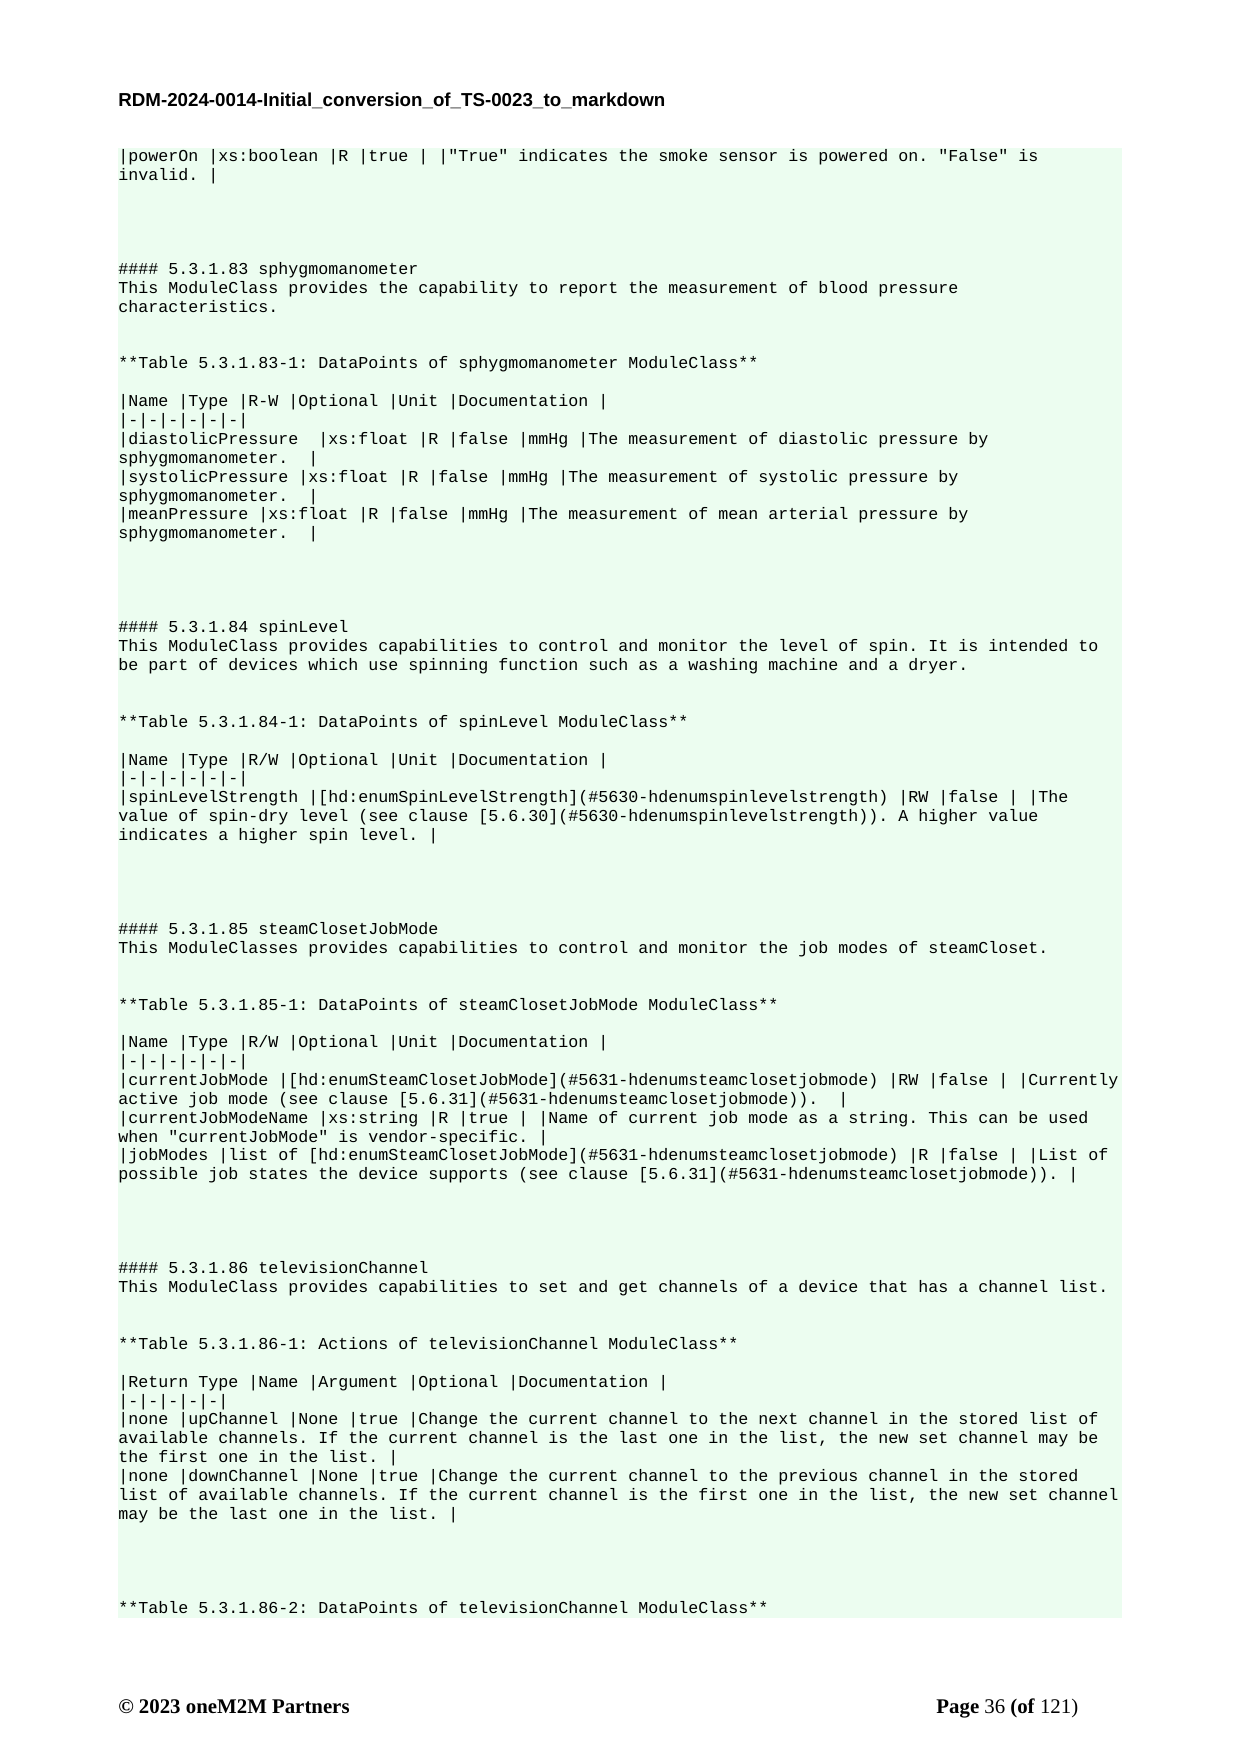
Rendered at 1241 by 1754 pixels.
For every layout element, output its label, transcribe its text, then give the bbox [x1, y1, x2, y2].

text |-|-|-|-|-|-| [118, 412, 1122, 431]
text #### 5.3.1.85 steamClosetJobMode [118, 921, 1122, 939]
text This ModuleClass provides the capability to report the measurement of blood pressure characteristics. [118, 280, 1122, 317]
text |currentJobModeName |xs:string |R |true | |Name of current job mode as a string. This can be used when "currentJobMode" is vendor-specific. | [118, 1109, 1122, 1147]
text #### 5.3.1.83 sphygmomanometer [118, 261, 1122, 280]
text |none |downChannel |None |true |Change the current channel to the previous channel in the stored list of available channels. If the current channel is the first one in the list, the new set channel may be the last one in the list. | [118, 1467, 1122, 1524]
text **Table 5.3.1.85-1: DataPoints of steamClosetJobMode ModuleClass** [118, 996, 1122, 1015]
text **Table 5.3.1.84-1: DataPoints of spinLevel ModuleClass** [118, 713, 1122, 732]
text **Table 5.3.1.83-1: DataPoints of sphygmomanometer ModuleClass** [118, 355, 1122, 374]
text This ModuleClass provides capabilities to set and get channels of a device that has a channel list. [118, 1279, 1122, 1298]
text #### 5.3.1.84 spinLevel [118, 619, 1122, 638]
text |none |upChannel |None |true |Change the current channel to the next channel in the stored list of available channels. If the current channel is the last one in the list, the new set channel may be the first one in the list. | [118, 1411, 1122, 1467]
text |-|-|-|-|-| [118, 1392, 1122, 1411]
text |Name |Type |R/W |Optional |Unit |Documentation | [118, 1034, 1122, 1053]
text |jobModes |list of [hd:enumSteamClosetJobMode](#5631-hdenumsteamclosetjobmode) |R |false | |List of possible job states the device supports (see clause [5.6.31](#5631-hdenumsteamclosetjobmode)). | [118, 1147, 1122, 1185]
text |diastolicPressure |xs:float |R |false |mmHg |The measurement of diastolic pressure by sphygmomanometer. | [118, 431, 1122, 468]
text #### 5.3.1.86 televisionChannel [118, 1260, 1122, 1279]
text |meanPressure |xs:float |R |false |mmHg |The measurement of mean arterial pressure by sphygmomanometer. | [118, 506, 1122, 544]
text |spinLevelStrength |[hd:enumSpinLevelStrength](#5630-hdenumspinlevelstrength) |RW |false | |The value of spin-dry level (see clause [5.6.30](#5630-hdenumspinlevelstrength)). A higher value indicates a higher spin level. | [118, 789, 1122, 845]
text |Return Type |Name |Argument |Optional |Documentation | [118, 1373, 1122, 1392]
text |Name |Type |R/W |Optional |Unit |Documentation | [118, 751, 1122, 770]
text This ModuleClass provides capabilities to control and monitor the level of spin. It is intended to be part of devices which use spinning function such as a washing machine and a dryer. [118, 638, 1122, 676]
text This ModuleClasses provides capabilities to control and monitor the job modes of steamCloset. [118, 939, 1122, 958]
text |powerOn |xs:boolean |R |true | |"True" indicates the smoke sensor is powered on. "False" is invalid. | [118, 148, 1122, 185]
text **Table 5.3.1.86-2: DataPoints of televisionChannel ModuleClass** [118, 1599, 1122, 1618]
text |-|-|-|-|-|-| [118, 1053, 1122, 1072]
text |-|-|-|-|-|-| [118, 770, 1122, 789]
text **Table 5.3.1.86-1: Actions of televisionChannel ModuleClass** [118, 1336, 1122, 1354]
text |currentJobMode |[hd:enumSteamClosetJobMode](#5631-hdenumsteamclosetjobmode) |RW |false | |Currently active job mode (see clause [5.6.31](#5631-hdenumsteamclosetjobmode)). | [118, 1072, 1122, 1109]
text |systolicPressure |xs:float |R |false |mmHg |The measurement of systolic pressure by sphygmomanometer. | [118, 468, 1122, 506]
text |Name |Type |R-W |Optional |Unit |Documentation | [118, 393, 1122, 412]
